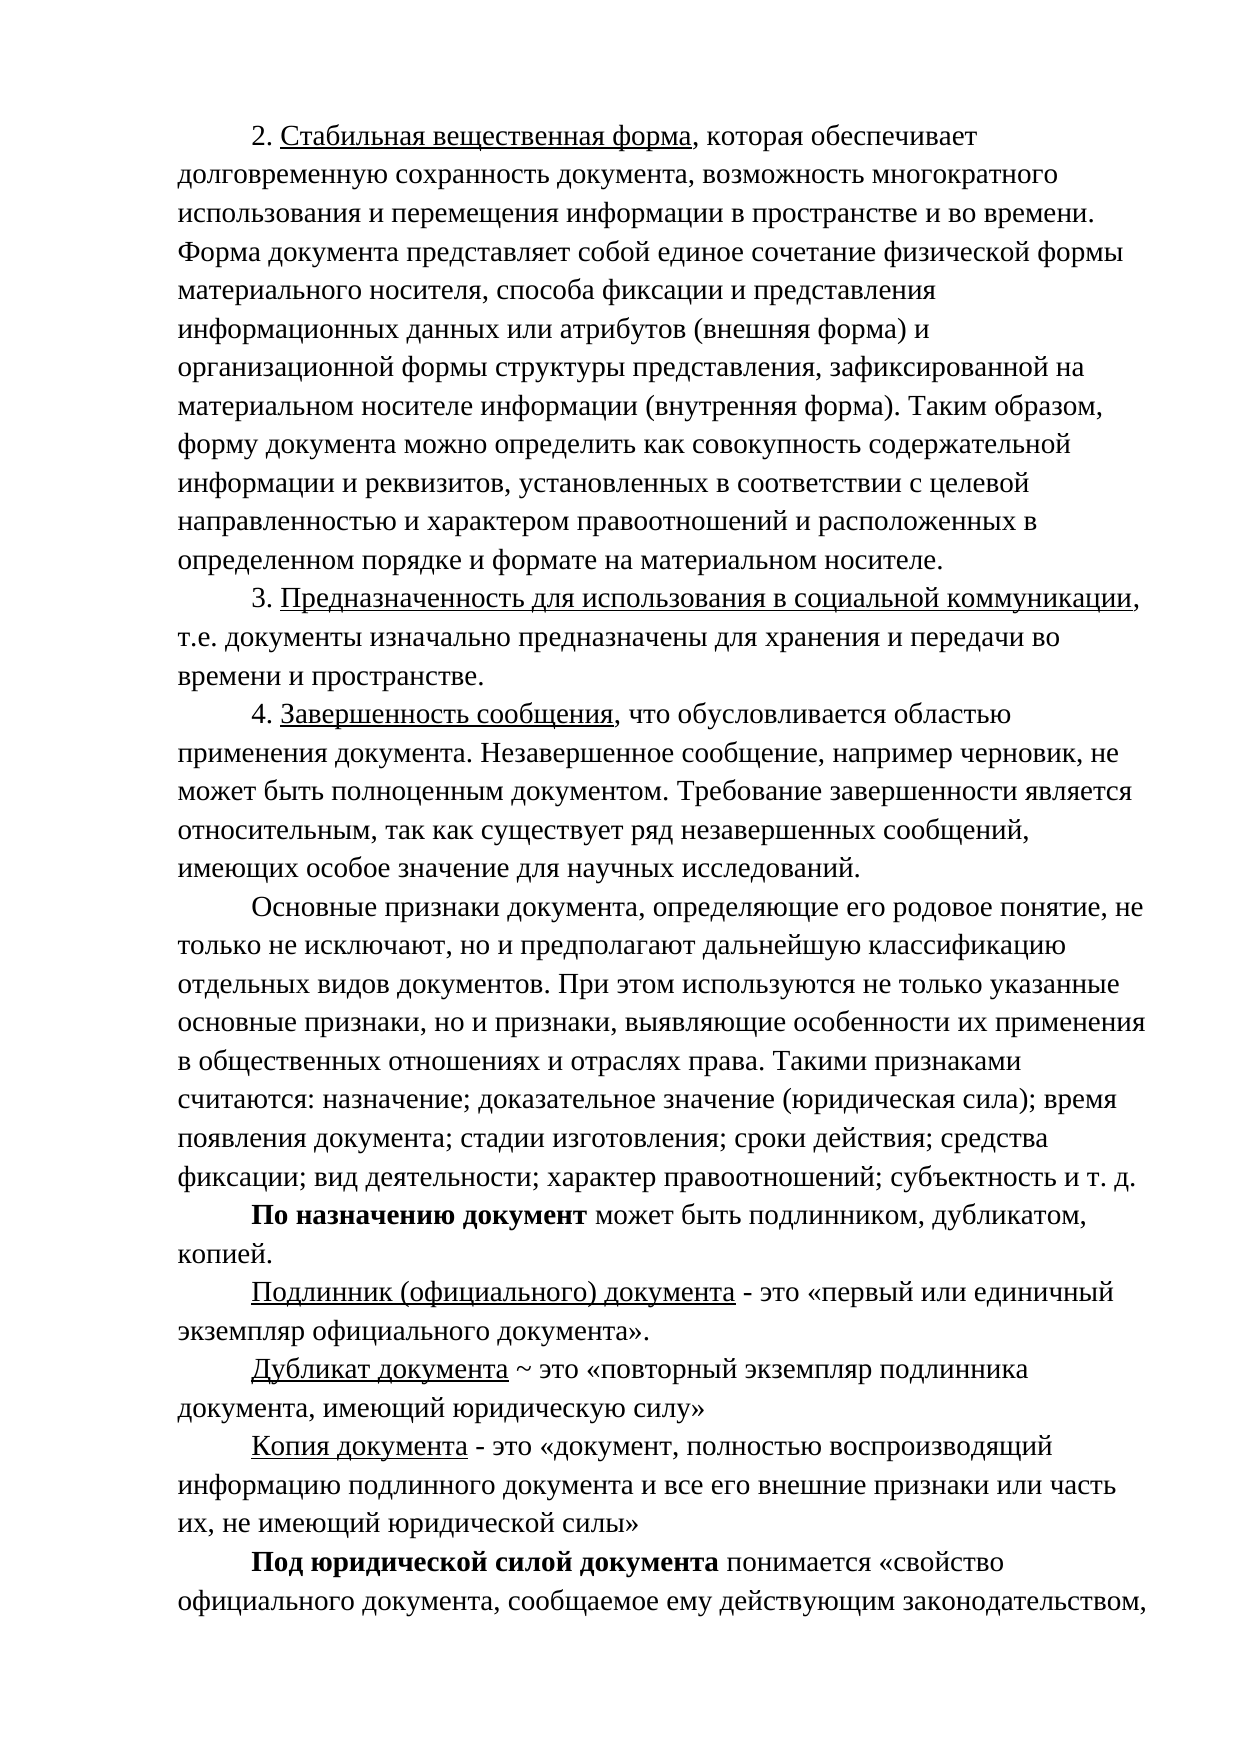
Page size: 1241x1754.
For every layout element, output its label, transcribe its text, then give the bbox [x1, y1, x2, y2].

text Копия документа - это «документ, полностью воспроизводящий информацию подлинного документа и все его внешние признаки или часть их, не имеющий юридической силы» [177, 1428, 1152, 1539]
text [177, 1544, 1152, 1616]
text 4. Завершенность сообщения, что обусловливается областью применения документа. Незавершенное сообщение, например черновик, не может быть полноценным документом. Требование завершенности является относительным, так как существует ряд незавершенных сообщений, имеющих особое значение для научных исследований. [177, 696, 1152, 884]
text По назначению документ может быть подлинником, дубликатом, копией. [177, 1197, 1152, 1269]
text Основные признаки документа, определяющие его родовое понятие, не только не исключают, но и предполагают дальнейшую классификацию отдельных видов документов. При этом используются не только указанные основные признаки, но и признаки, выявляющие особенности их применения в общественных отношениях и отраслях права. Такими признаками считаются: назначение; доказательное значение (юридическая сила); время появления документа; стадии изготовления; сроки действия; средства фиксации; вид деятельности; характер правоотношений; субъектность и т. д. [177, 889, 1152, 1192]
text 2. Стабильная вещественная форма, которая обеспечивает долговременную сохранность документа, возможность многократного использования и перемещения информации в пространстве и во времени. Форма документа представляет собой единое сочетание физической формы материального носителя, способа фиксации и представления информационных данных или атрибутов (внешняя форма) и организационной формы структуры представления, зафиксированной на материальном носителе информации (внутренняя форма). Таким образом, форму документа можно определить как совокупность содержательной информации и реквизитов, установленных в соответствии с целевой направленностью и характером правоотношений и расположенных в определенном порядке и формате на материальном носителе. [177, 118, 1152, 576]
text Подлинник (официального) документа - это «первый или единичный экземпляр официального документа». [177, 1274, 1152, 1346]
text 3. Предназначенность для использования в социальной коммуникации, т.е. документы изначально предназначены для хранения и передачи во времени и пространстве. [177, 581, 1152, 691]
text Дубликат документа ~ это «повторный экземпляр подлинника документа, имеющий юридическую силу» [177, 1351, 1152, 1423]
